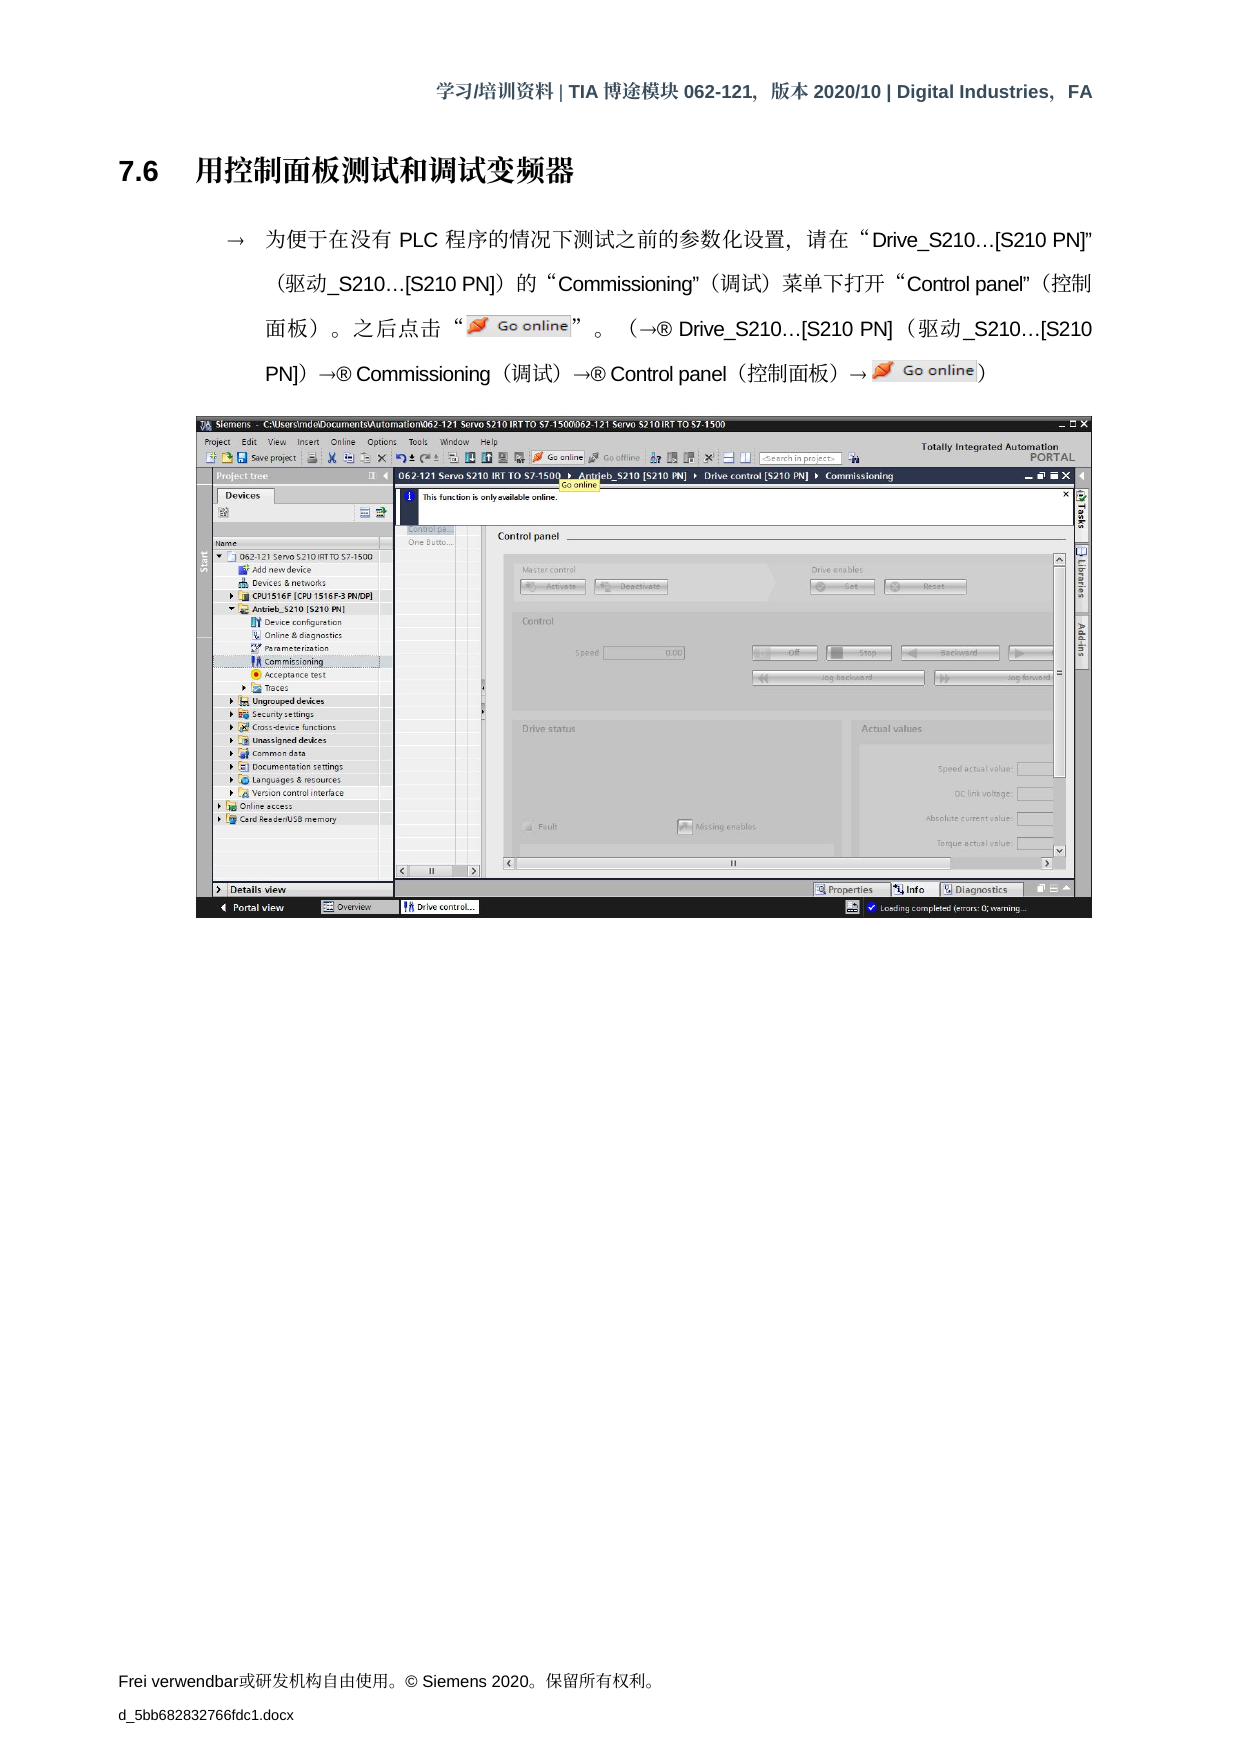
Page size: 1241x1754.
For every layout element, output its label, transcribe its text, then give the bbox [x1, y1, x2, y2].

picture [194, 414, 1093, 919]
subtitle 用控制面板测试和调试变频器 [118, 148, 1092, 189]
picture [466, 315, 572, 337]
picture [872, 360, 978, 382]
text 为便于在没有 PLC 程序的情况下测试之前的参数化设置，请在“Drive_S210…[S210 PN]”（驱动_S210…[S210 PN]）的“Commissioning”（调试）菜单下打开“Control panel”（控制面板）。之后点击“”。（® Drive_S210…[S210 PN]（驱动_S210…[S210 PN]）® Commissioning（调试）® Control panel（控制面板） ） [227, 223, 1092, 387]
